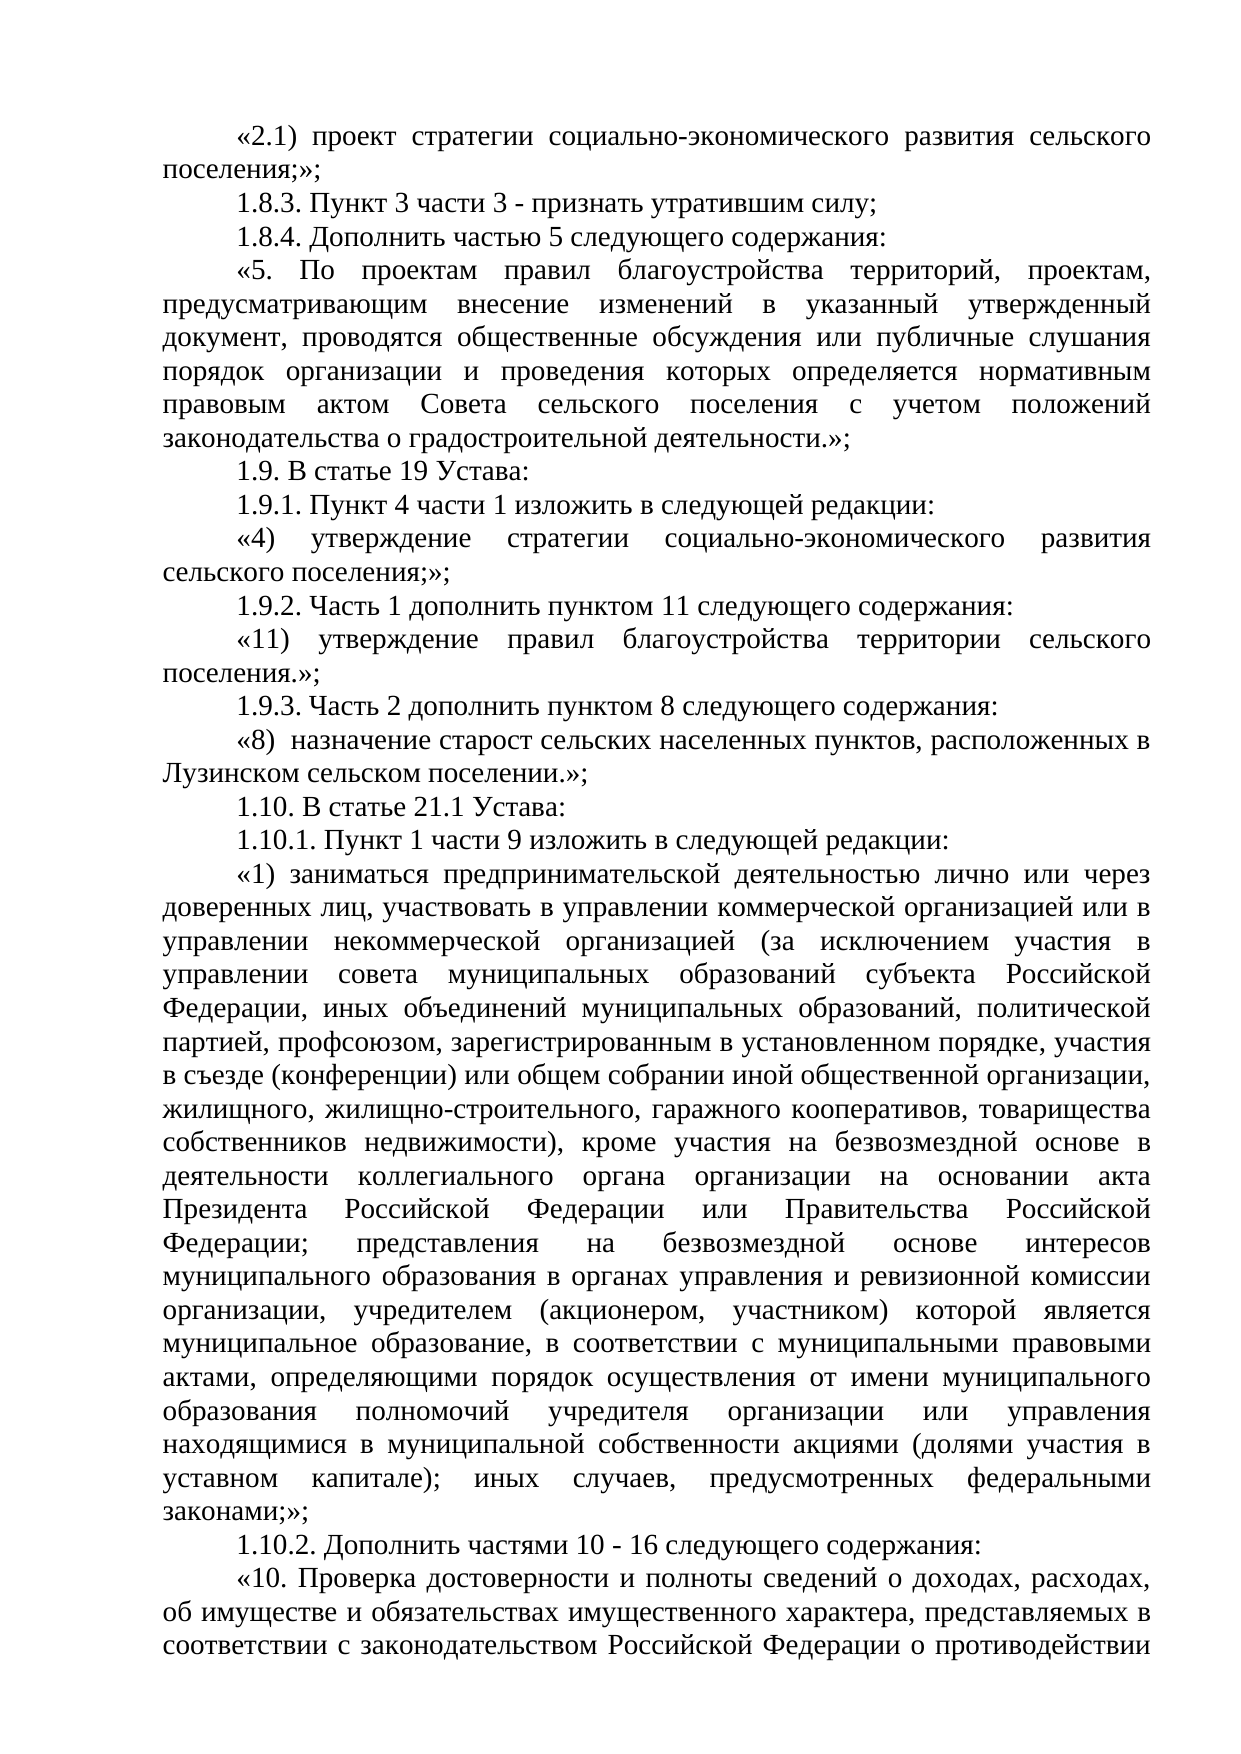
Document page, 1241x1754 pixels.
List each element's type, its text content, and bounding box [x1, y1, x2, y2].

text «4) утверждение стратегии социально-экономического развития сельского поселения;»; [162, 521, 1152, 588]
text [162, 1560, 1152, 1661]
text «8) назначение старост сельских населенных пунктов, расположенных в Лузинском сельском поселении.»; [162, 722, 1152, 789]
text «11) утверждение правил благоустройства территории сельского поселения.»; [162, 621, 1152, 688]
text 1.10. В статье 21.1 Устава: [162, 789, 1152, 822]
text 1.10.2. Дополнить частями 10 - 16 следующего содержания: [162, 1527, 1152, 1560]
text 1.9.3. Часть 2 дополнить пунктом 8 следующего содержания: [162, 688, 1152, 722]
text «2.1) проект стратегии социально-экономического развития сельского поселения;»; [162, 118, 1152, 185]
text 1.9.2. Часть 1 дополнить пунктом 11 следующего содержания: [162, 588, 1152, 621]
text «5. По проектам правил благоустройства территорий, проектам, предусматривающим внесение изменений в указанный утвержденный документ, проводятся общественные обсуждения или публичные слушания порядок организации и проведения которых определяется нормативным правовым актом Совета сельского поселения с учетом положений законодательства о градостроительной деятельности.»; [162, 252, 1152, 453]
text 1.9. В статье 19 Устава: [162, 453, 1152, 487]
text «1) заниматься предпринимательской деятельностью лично или через доверенных лиц, участвовать в управлении коммерческой организацией или в управлении некоммерческой организацией (за исключением участия в управлении совета муниципальных образований субъекта Российской Федерации, иных объединений муниципальных образований, политической партией, профсоюзом, зарегистрированным в установленном порядке, участия в съезде (конференции) или общем собрании иной общественной организации, жилищного, жилищно-строительного, гаражного кооперативов, товарищества собственников недвижимости), кроме участия на безвозмездной основе в деятельности коллегиального органа организации на основании акта Президента Российской Федерации или Правительства Российской Федерации; представления на безвозмездной основе интересов муниципального образования в органах управления и ревизионной комиссии организации, учредителем (акционером, участником) которой является муниципальное образование, в соответствии с муниципальными правовыми актами, определяющими порядок осуществления от имени муниципального образования полномочий учредителя организации или управления находящимися в муниципальной собственности акциями (долями участия в уставном капитале); иных случаев, предусмотренных федеральными законами;»; [162, 856, 1152, 1527]
text 1.10.1. Пункт 1 части 9 изложить в следующей редакции: [162, 822, 1152, 856]
text 1.8.4. Дополнить частью 5 следующего содержания: [162, 219, 1152, 252]
text 1.9.1. Пункт 4 части 1 изложить в следующей редакции: [162, 487, 1152, 521]
text 1.8.3. Пункт 3 части 3 - признать утратившим силу; [162, 185, 1152, 219]
